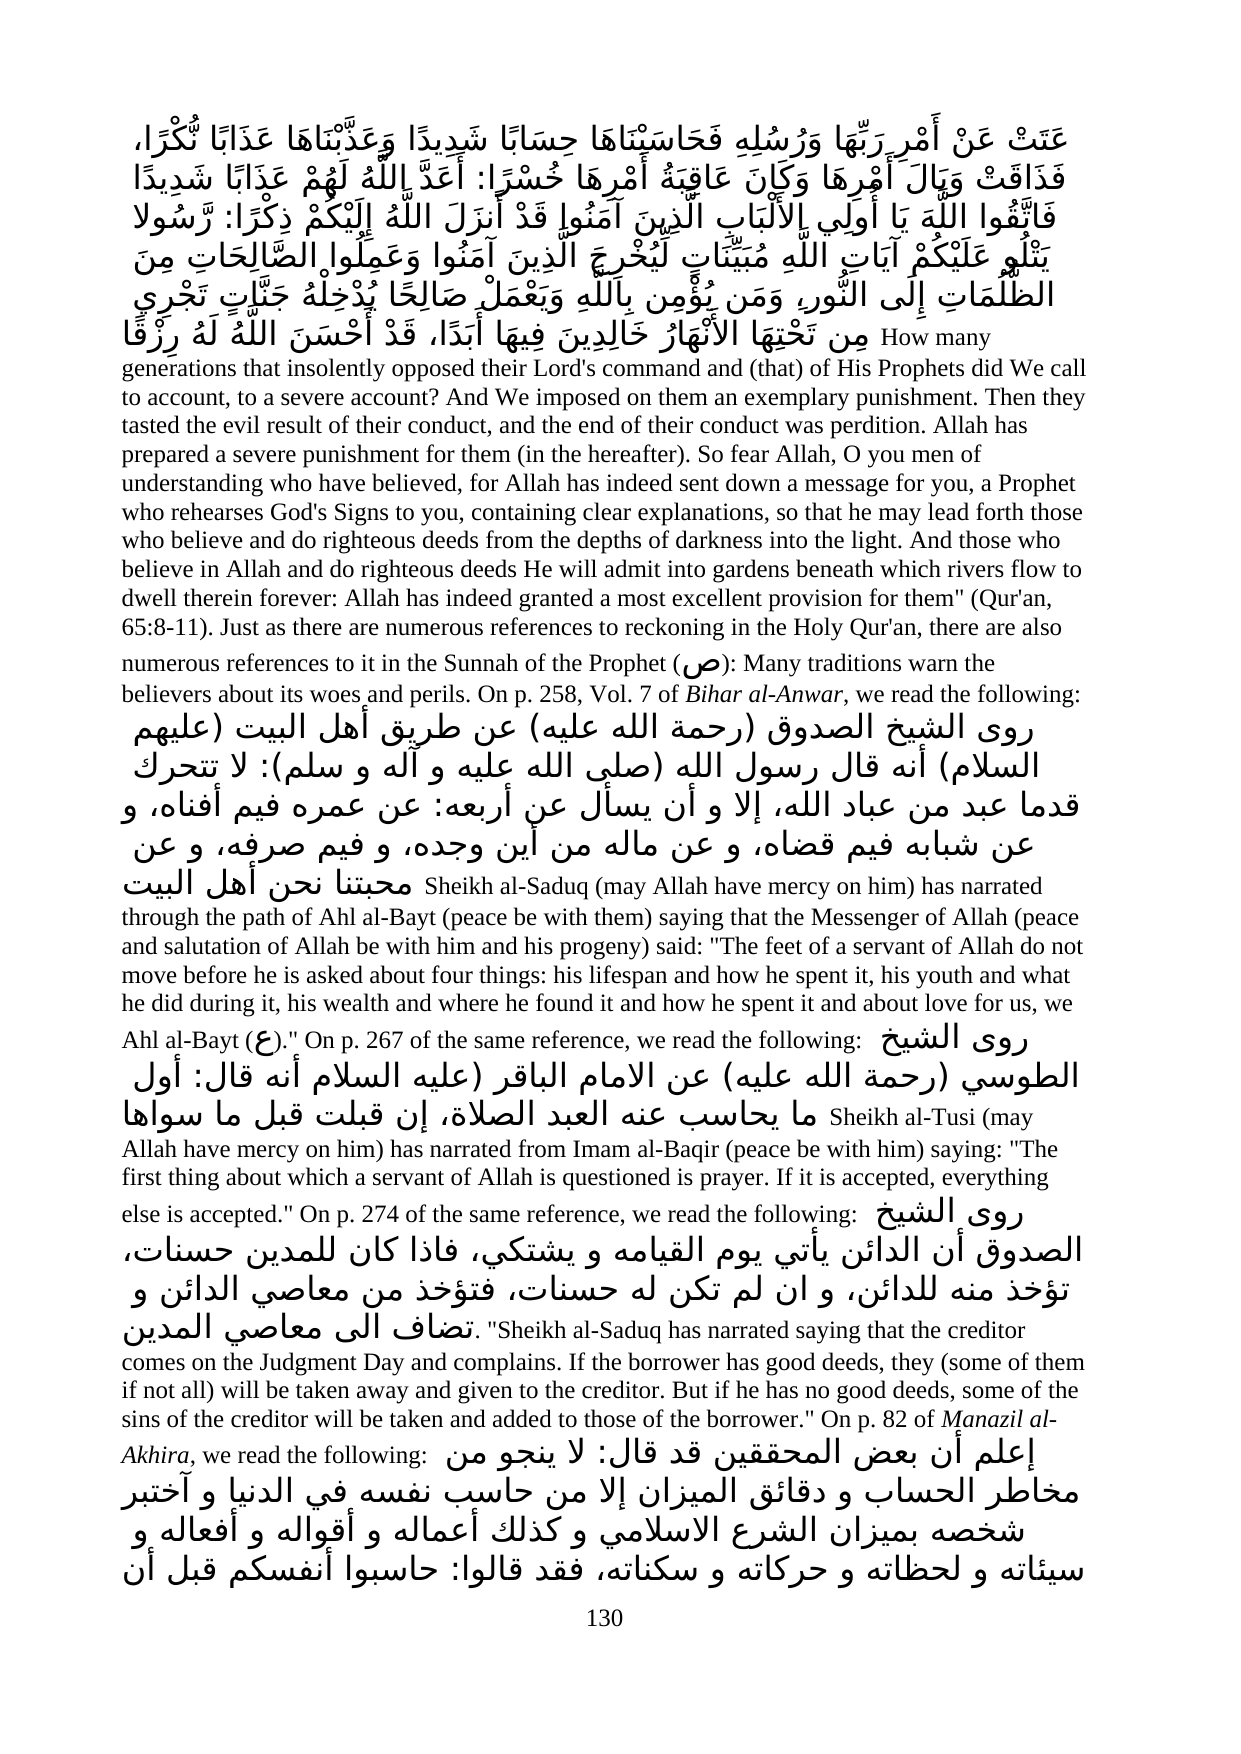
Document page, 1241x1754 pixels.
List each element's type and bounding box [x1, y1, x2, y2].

text [121, 120, 1087, 1588]
